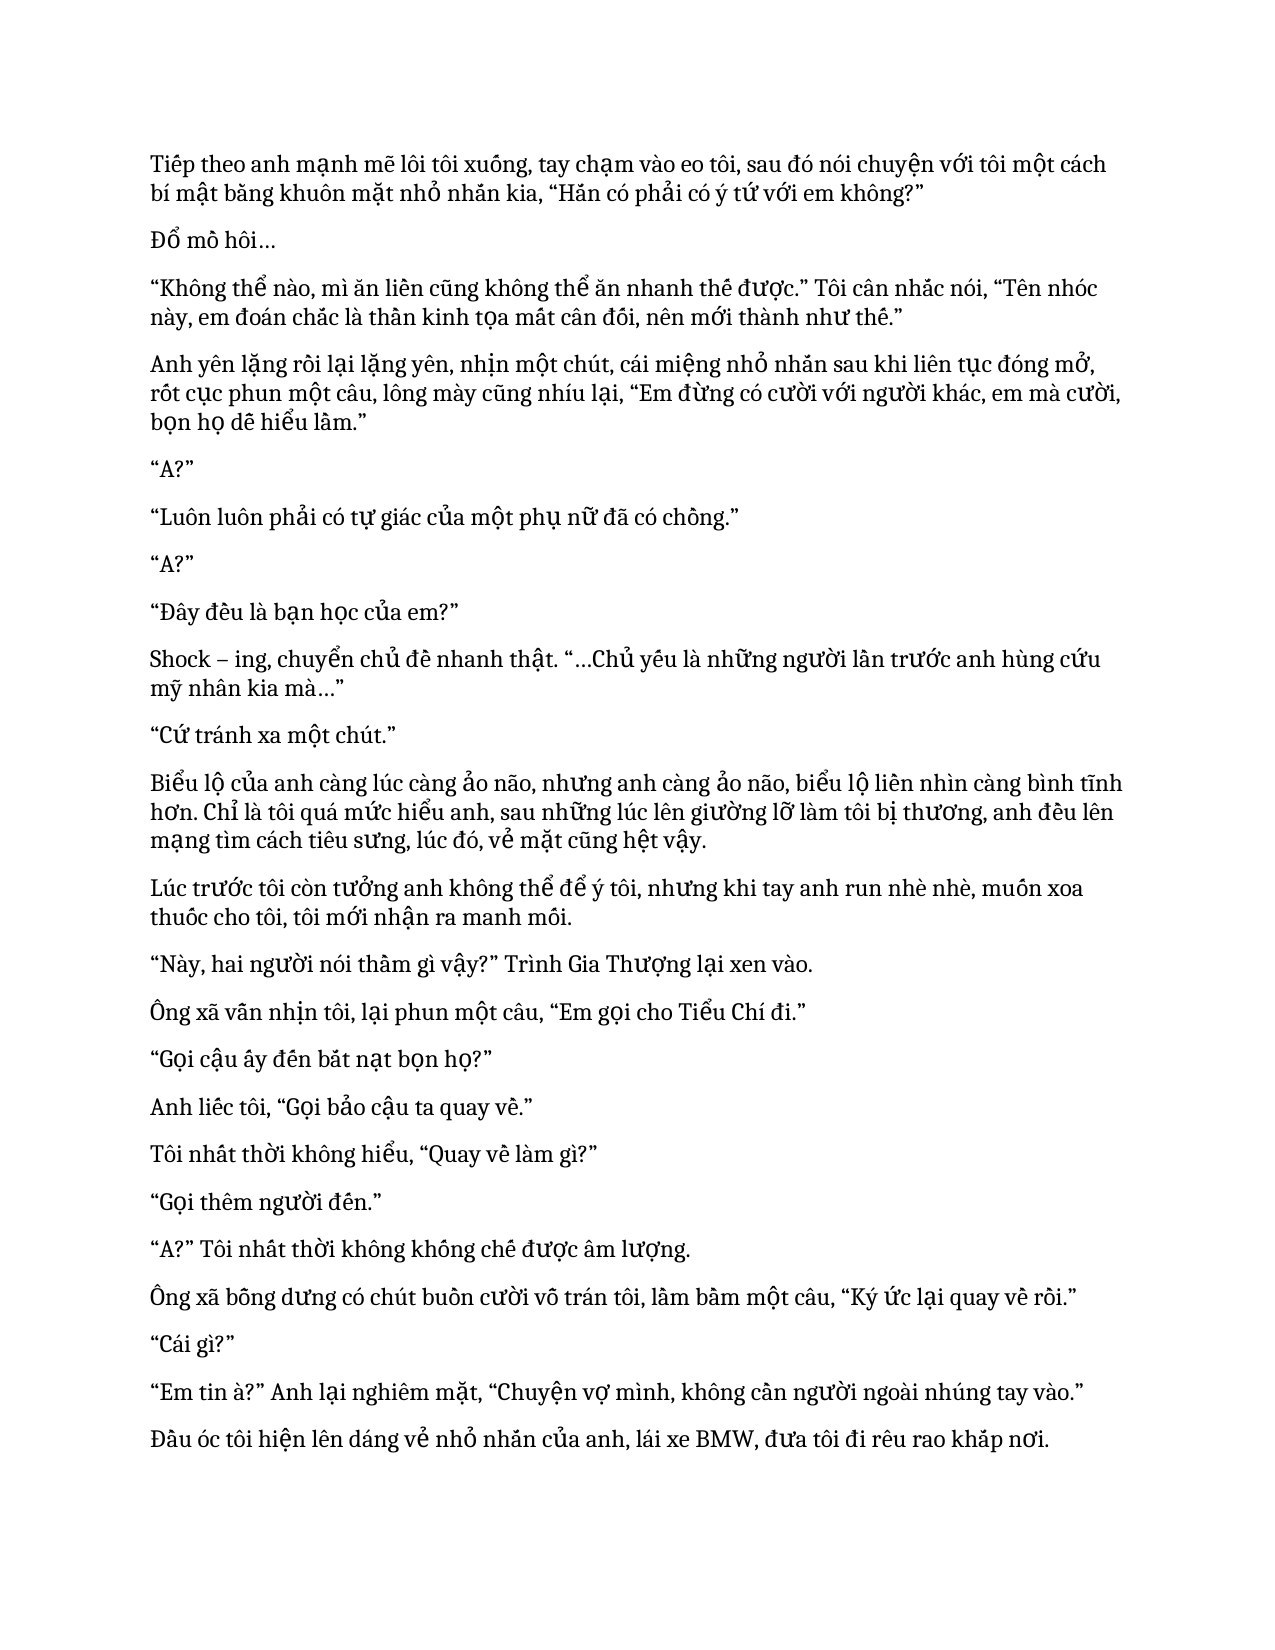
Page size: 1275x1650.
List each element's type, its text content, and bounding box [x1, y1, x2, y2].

text Ông xã bỗng dưng có chút buồn cười vỗ trán tôi, lầm bầm một câu, “Ký ức lại quay về rồi.” [150, 1282, 1125, 1311]
text “Luôn luôn phải có tự giác của một phụ nữ đã có chồng.” [150, 502, 1125, 531]
text “Không thể nào, mì ăn liền cũng không thể ăn nhanh thế được.” Tôi cân nhắc nói, “Tên nhóc này, em đoán chắc là thần kinh tọa mất cân đối, nên mới thành như thế.” [150, 274, 1125, 331]
text Tiếp theo anh mạnh mẽ lôi tôi xuống, tay chạm vào eo tôi, sau đó nói chuyện với tôi một cách bí mật bằng khuôn mặt nhỏ nhắn kia, “Hắn có phải có ý tứ với em không?” [150, 150, 1125, 207]
text “Này, hai người nói thầm gì vậy?” Trình Gia Thượng lại xen vào. [150, 950, 1125, 979]
text Ông xã vẫn nhịn tôi, lại phun một câu, “Em gọi cho Tiểu Chí đi.” [150, 997, 1125, 1026]
text Shock – ing, chuyển chủ đề nhanh thật. “…Chủ yếu là những người lần trước anh hùng cứu mỹ nhân kia mà…” [150, 645, 1125, 702]
text “Cái gì?” [150, 1330, 1125, 1359]
text “Gọi thêm người đến.” [150, 1187, 1125, 1216]
text “Cứ tránh xa một chút.” [150, 721, 1125, 750]
text “Gọi cậu ấy đến bắt nạt bọn họ?” [150, 1045, 1125, 1074]
text “A?” [150, 455, 1125, 484]
text Lúc trước tôi còn tưởng anh không thể để ý tôi, nhưng khi tay anh run nhè nhè, muốn xoa thuốc cho tôi, tôi mới nhận ra manh mối. [150, 874, 1125, 931]
text Anh liếc tôi, “Gọi bảo cậu ta quay về.” [150, 1092, 1125, 1121]
text “A?” [150, 550, 1125, 579]
text Biểu lộ của anh càng lúc càng ảo não, nhưng anh càng ảo não, biểu lộ liền nhìn càng bình tĩnh hơn. Chỉ là tôi quá mức hiểu anh, sau những lúc lên giường lỡ làm tôi bị thương, anh đều lên mạng tìm cách tiêu sưng, lúc đó, vẻ mặt cũng hệt vậy. [150, 769, 1125, 855]
text Anh yên lặng rồi lại lặng yên, nhịn một chút, cái miệng nhỏ nhắn sau khi liên tục đóng mở, rốt cục phun một câu, lông mày cũng nhíu lại, “Em đừng có cười với người khác, em mà cười, bọn họ dễ hiểu lầm.” [150, 350, 1125, 436]
text Tôi nhất thời không hiểu, “Quay về làm gì?” [150, 1140, 1125, 1169]
text “Đây đều là bạn học của em?” [150, 597, 1125, 626]
text Đầu óc tôi hiện lên dáng vẻ nhỏ nhắn của anh, lái xe BMW, đưa tôi đi rêu rao khắp nơi. [150, 1425, 1125, 1454]
text “A?” Tôi nhất thời không khống chế được âm lượng. [150, 1235, 1125, 1264]
text Đổ mồ hôi… [150, 226, 1125, 255]
text “Em tin à?” Anh lại nghiêm mặt, “Chuyện vợ mình, không cần người ngoài nhúng tay vào.” [150, 1377, 1125, 1406]
